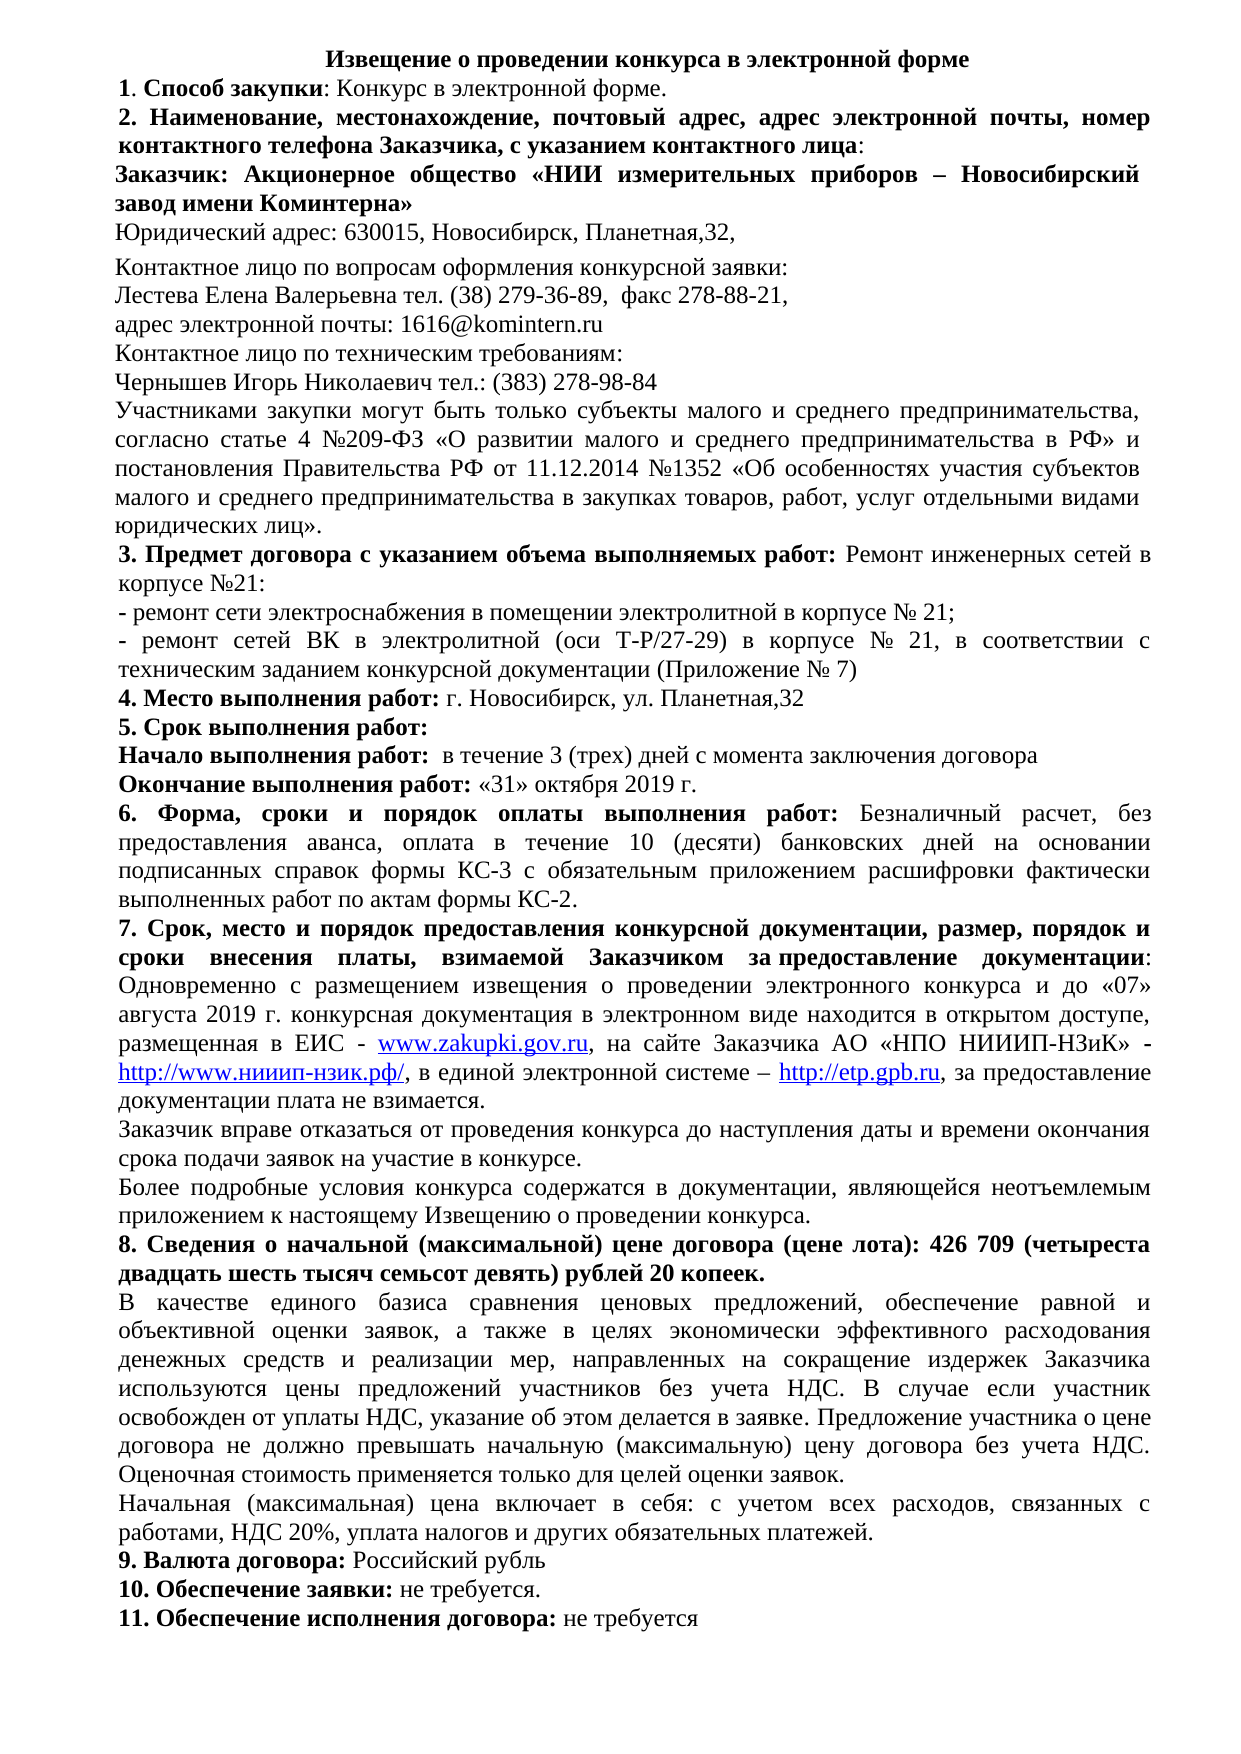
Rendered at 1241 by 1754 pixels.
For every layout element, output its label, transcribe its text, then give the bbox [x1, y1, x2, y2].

text Более подробные условия конкурса содержатся в документации, являющейся неотъемлемым приложением к настоящему Извещению о проведении конкурса. [118, 1172, 1152, 1229]
text 10. Обеспечение заявки: не требуется. [118, 1574, 1152, 1603]
text 1. Способ закупки: Конкурс в электронной форме. [118, 73, 1152, 102]
text 4. Место выполнения работ: г. Новосибирск, ул. Планетная,32 [118, 683, 1152, 712]
list 9. Валюта договора: Российский рубль [118, 1546, 1152, 1574]
text 7. Срок, место и порядок предоставления конкурсной документации, размер, порядок и сроки внесения платы, взимаемой Заказчиком за предоставление документации: Одновременно с размещением извещения о проведении электронного конкурса и до «07» августа 2019 г. конкурсная документация в электронном виде находится в открытом доступе, размещенная в ЕИС - www.zakupki.gov.ru, на сайте Заказчика АО «НПО НИИИП-НЗиК» - http://www.нииип-нзик.рф/, в единой электронной системе – http://etp.gpb.ru, за предоставление документации плата не взимается. [118, 913, 1152, 1114]
table_cell Контактное лицо по техническим требованиям: Чернышев Игорь Николаевич тел.: (383) 278-98-84 Участниками закупки могут быть только субъекты малого и среднего предпринимательства, согласно статье 4 №209-ФЗ «О развитии малого и среднего предпринимательства в РФ» и постановления Правительства РФ от 11.12.2014 №1352 «Об особенностях участия субъектов малого и среднего предпринимательства в закупках товаров, работ, услуг отдельными видами юридических лиц». [103, 338, 1152, 539]
text В качестве единого базиса сравнения ценовых предложений, обеспечение равной и объективной оценки заявок, а также в целях экономически эффективного расходования денежных средств и реализации мер, направленных на сокращение издержек Заказчика используются цены предложений участников без учета НДС. В случае если участник освобожден от уплаты НДС, указание об этом делается в заявке. Предложение участника о цене договора не должно превышать начальную (максимальную) цену договора без учета НДС. Оценочная стоимость применяется только для целей оценки заявок. [118, 1287, 1152, 1488]
text 5. Срок выполнения работ: [118, 712, 1152, 741]
text 11. Обеспечение исполнения договора: не требуется [118, 1603, 1152, 1632]
text - ремонт сетей ВК в электролитной (оси Т-Р/27-29) в корпусе № 21, в соответствии с техническим заданием конкурсной документации (Приложение № 7) [118, 626, 1152, 683]
text - ремонт сети электроснабжения в помещении электролитной в корпусе № 21; [118, 597, 1152, 626]
table_header Заказчик: Акционерное общество «НИИ измерительных приборов – Новосибирский завод имени Коминтерна» [103, 159, 1152, 217]
text Начало выполнения работ: в течение 3 (трех) дней с момента заключения договора [118, 741, 1152, 769]
text 6. Форма, сроки и порядок оплаты выполнения работ: Безналичный расчет, без предоставления аванса, оплата в течение 10 (десяти) банковских дней на основании подписанных справок формы КС-3 с обязательным приложением расшифровки фактически выполненных работ по актам формы КС-2. [118, 798, 1152, 913]
text 3. Предмет договора с указанием объема выполняемых работ: Ремонт инженерных сетей в корпусе №21: [118, 539, 1152, 597]
text 8. Сведения о начальной (максимальной) цене договора (цене лота): 426 709 (четыреста двадцать шесть тысяч семьсот девять) рублей 20 копеек. [118, 1229, 1152, 1287]
text Начальная (максимальная) цена включает в себя: с учетом всех расходов, связанных с работами, НДС 20%, уплата налогов и других обязательных платежей. [118, 1488, 1152, 1546]
text Заказчик вправе отказаться от проведения конкурса до наступления даты и времени окончания срока подачи заявок на участие в конкурсе. [118, 1114, 1152, 1172]
table_cell Юридический адрес: 630015, Новосибирск, Планетная,32, [103, 217, 1152, 252]
text Окончание выполнения работ: «31» октября 2019 г. [118, 769, 1152, 798]
text Извещение о проведении конкурса в электронной форме [118, 44, 1152, 73]
table_cell Контактное лицо по вопросам оформления конкурсной заявки: Лестева Елена Валерьевна тел. (38) 279-36-89, факс 278-88-21, адрес электронной почты: 1616@komintern.ru [103, 252, 1152, 338]
text 2. Наименование, местонахождение, почтовый адрес, адрес электронной почты, номер контактного телефона Заказчика, с указанием контактного лица: [118, 102, 1152, 159]
